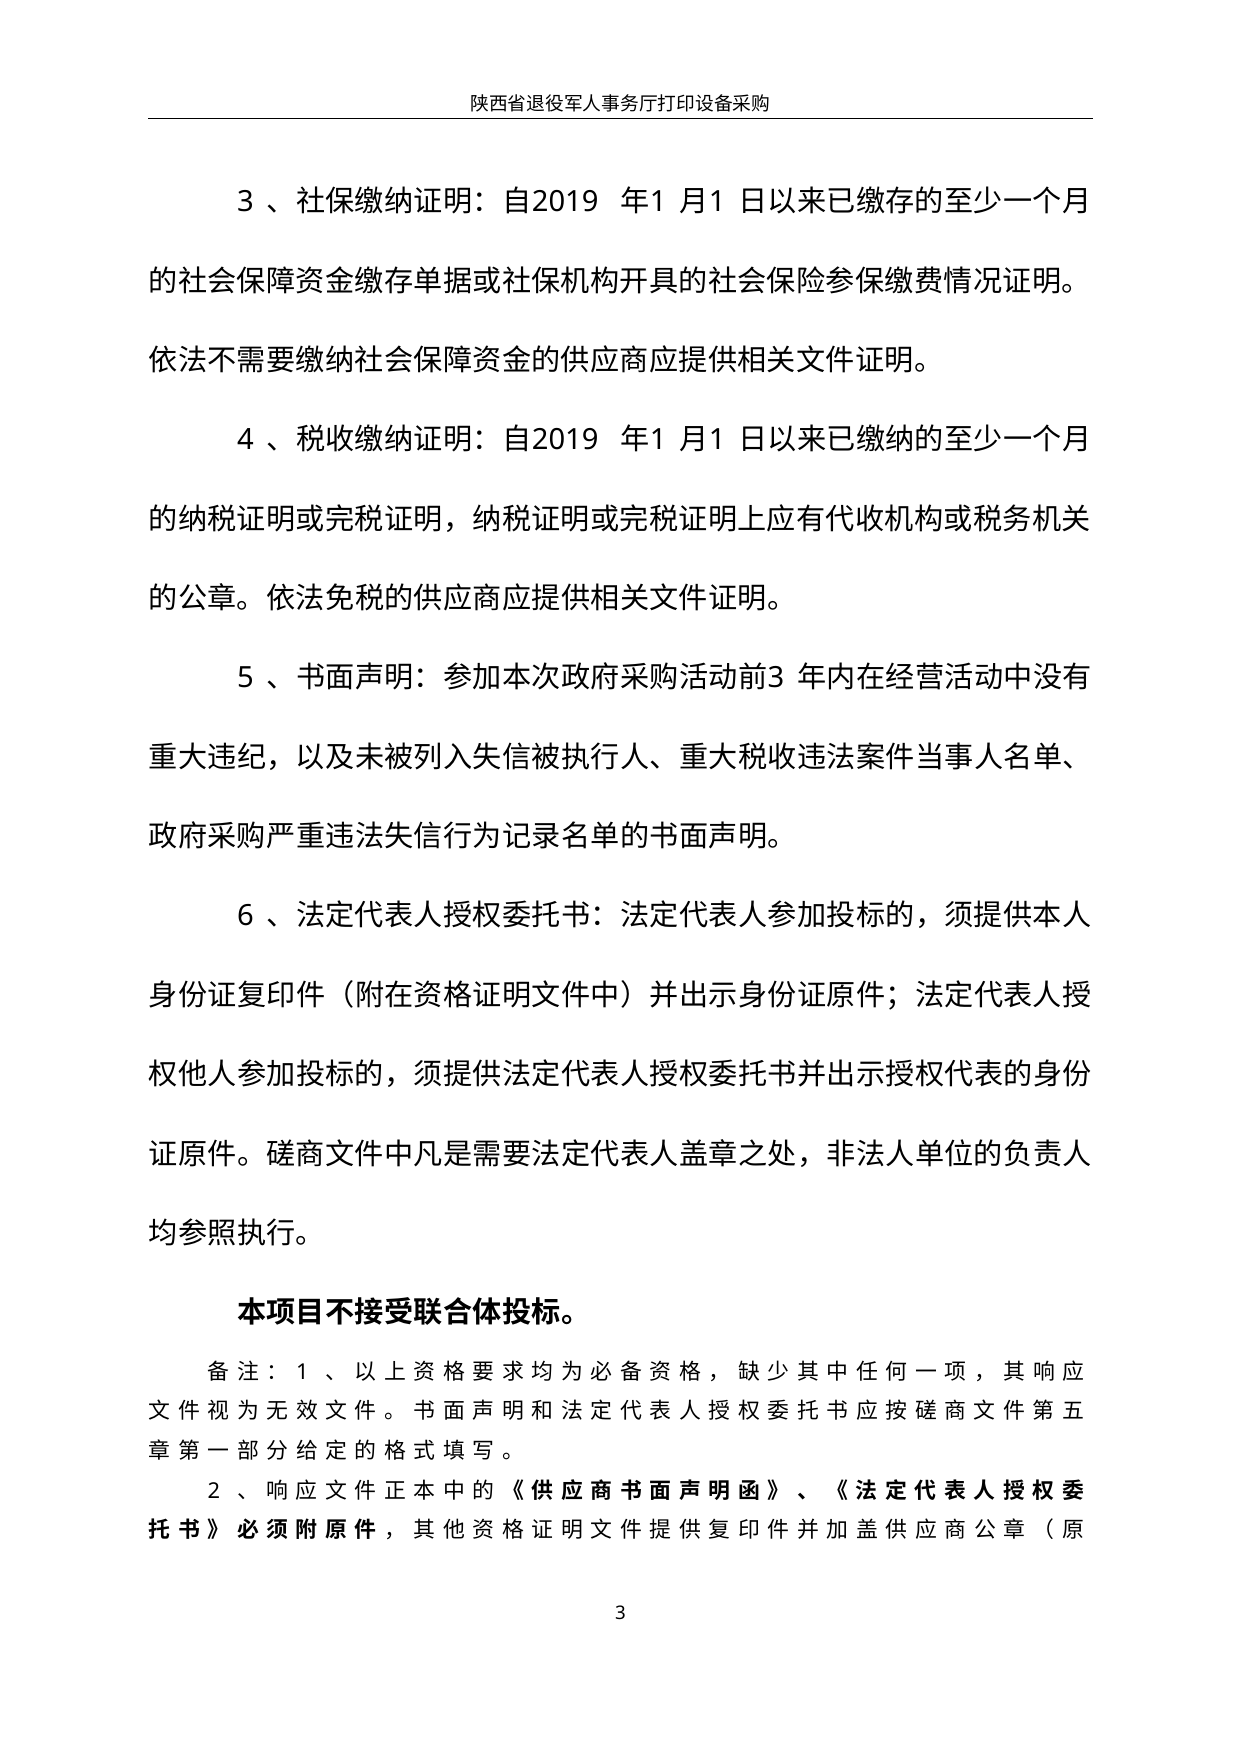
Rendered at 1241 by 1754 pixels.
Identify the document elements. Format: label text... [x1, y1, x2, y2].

text 6、法定代表人授权委托书：法定代表人参加投标的，须提供本人身份证复印件（附在资格证明文件中）并出示身份证原件；法定代表人授权他人参加投标的，须提供法定代表人授权委托书并出示授权代表的身份证原件。磋商文件中凡是需要法定代表人盖章之处，非法人单位的负责人均参照执行。 [148, 873, 1092, 1270]
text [148, 1469, 1092, 1548]
text 备注：1、以上资格要求均为必备资格，缺少其中任何一项，其响应文件视为无效文件。书面声明和法定代表人授权委托书应按磋商文件第五章第一部分给定的格式填写。 [148, 1350, 1092, 1469]
text 5、书面声明：参加本次政府采购活动前3年内在经营活动中没有重大违纪，以及未被列入失信被执行人、重大税收违法案件当事人名单、政府采购严重违法失信行为记录名单的书面声明。 [148, 635, 1092, 873]
text 本项目不接受联合体投标。 [148, 1270, 1092, 1350]
text 4、税收缴纳证明：自2019年1月1日以来已缴纳的至少一个月的纳税证明或完税证明，纳税证明或完税证明上应有代收机构或税务机关的公章。依法免税的供应商应提供相关文件证明。 [148, 397, 1092, 635]
text 3、社保缴纳证明：自2019年1月1日以来已缴存的至少一个月的社会保障资金缴存单据或社保机构开具的社会保险参保缴费情况证明。依法不需要缴纳社会保障资金的供应商应提供相关文件证明。 [148, 159, 1092, 397]
